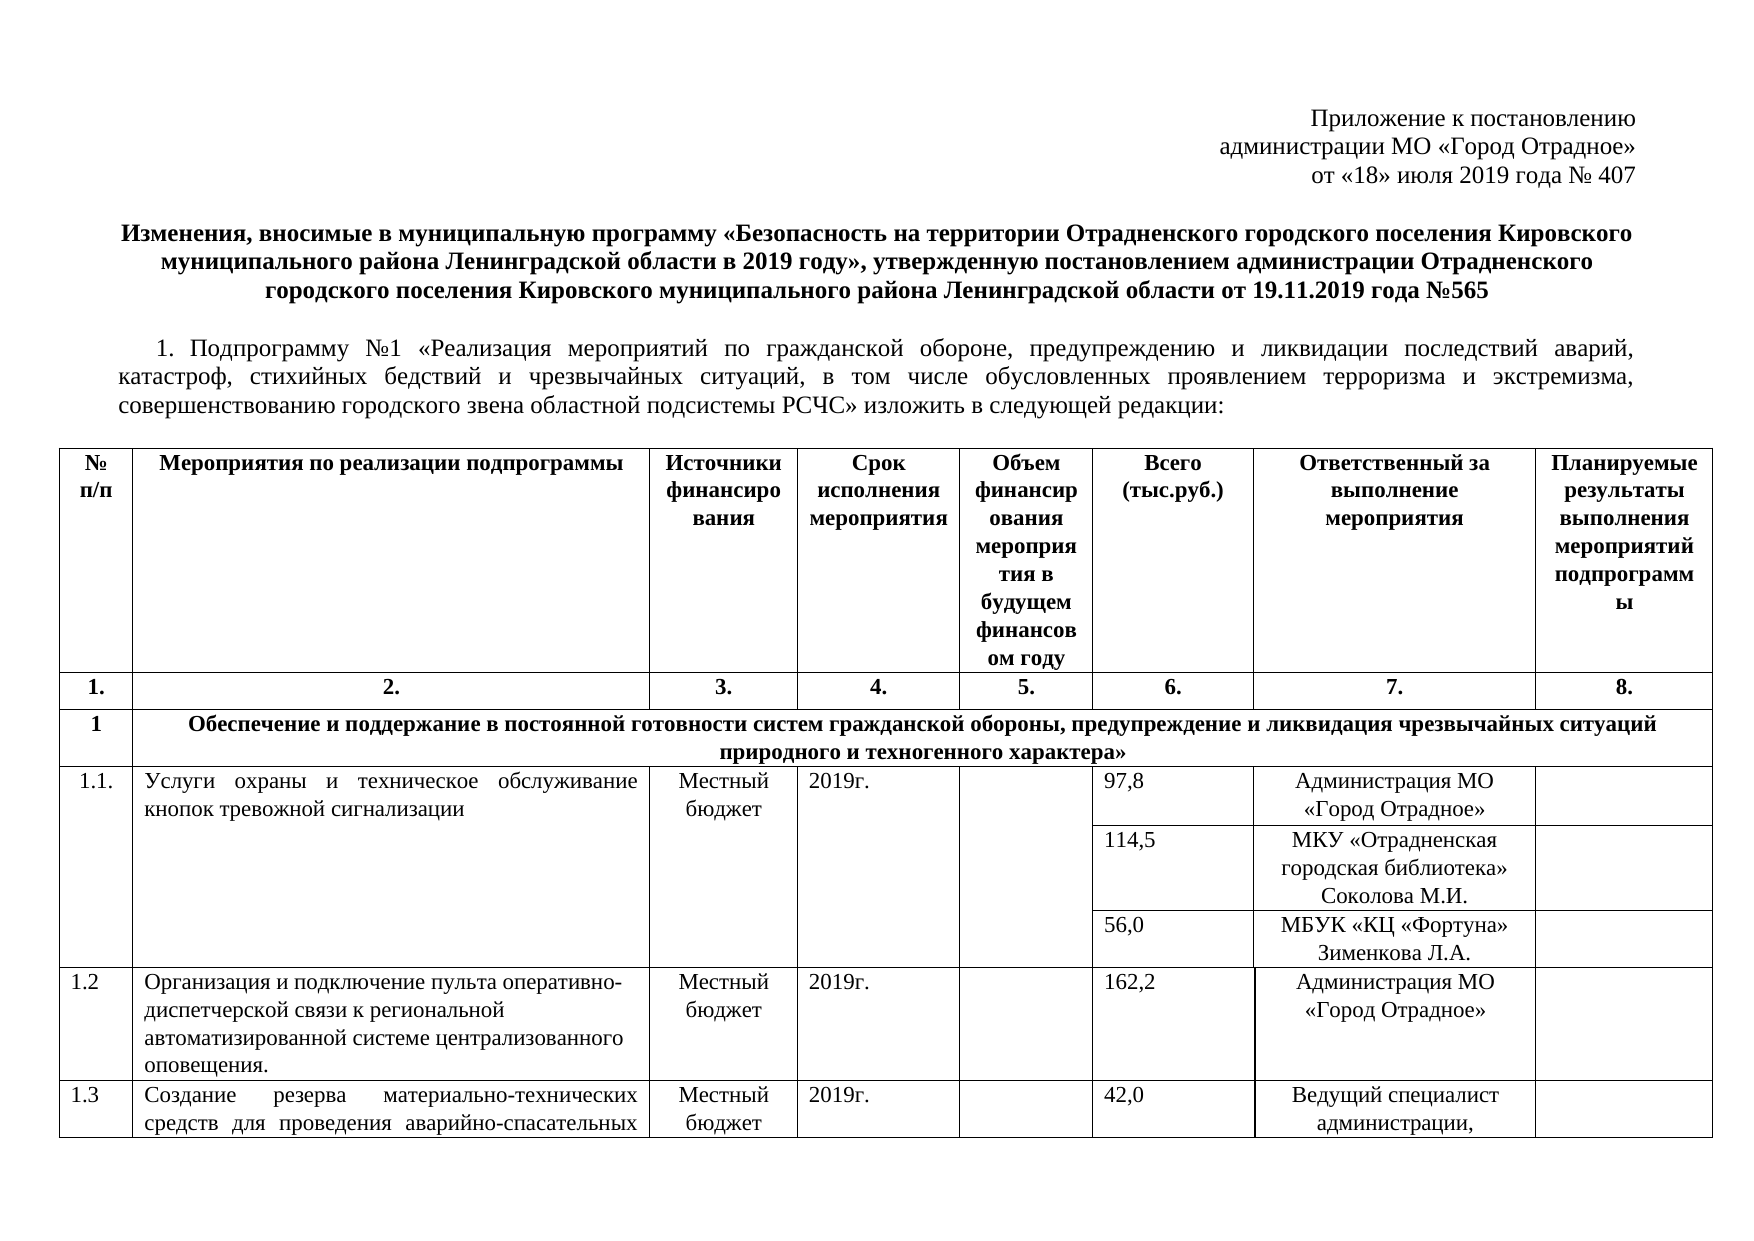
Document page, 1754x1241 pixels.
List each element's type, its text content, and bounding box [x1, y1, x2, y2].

text от «18» июля 2019 года № 407 [118, 160, 1636, 189]
table_cell 4. [798, 673, 959, 709]
table_cell [1536, 767, 1712, 825]
table_cell [960, 968, 1092, 1079]
table_cell [1536, 911, 1712, 967]
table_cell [133, 1081, 649, 1137]
table_cell 2019г. [798, 1081, 959, 1137]
table_header Ответственный за выполнение мероприятия [1254, 449, 1535, 672]
table_cell [1536, 826, 1712, 910]
table_cell 1. [60, 673, 132, 709]
table_header Источники финансирования [650, 449, 797, 672]
table_cell 3. [650, 673, 797, 709]
table_cell 2019г. [798, 968, 959, 1079]
table_header Мероприятия по реализации подпрограммы [133, 449, 649, 672]
table_cell 1 [60, 710, 132, 766]
table_cell 8. [1536, 673, 1712, 709]
table_cell [960, 1081, 1092, 1137]
table_cell Местный бюджет [650, 1081, 797, 1137]
table_header Планируемые результаты выполнения мероприятий подпрограммы [1536, 449, 1712, 672]
table_cell 1.3 [60, 1081, 132, 1137]
table_header № п/п [60, 449, 132, 672]
table_cell Администрация МО «Город Отрадное» [1254, 767, 1535, 825]
text Изменения, вносимые в муниципальную программу «Безопасность на территории Отрадненского городского поселения Кировского муниципального района Ленинградской области в 2019 году», утвержденную постановлением администрации Отрадненского городского поселения Кировского муниципального района Ленинградской области от 19.11.2019 года №565 [118, 218, 1636, 304]
table_cell 2. [133, 673, 649, 709]
table_cell Организация и подключение пульта оперативно-диспетчерской связи к региональной автоматизированной системе централизованного оповещения. [133, 968, 649, 1079]
table_cell 2019г. [798, 767, 959, 967]
table_cell 97,8 [1093, 767, 1253, 825]
text Приложение к постановлению [118, 103, 1636, 131]
table_cell МБУК «КЦ «Фортуна» Зименкова Л.А. [1254, 911, 1535, 967]
table_cell 5. [960, 673, 1092, 709]
table_cell 6. [1093, 673, 1253, 709]
table_cell 56,0 [1093, 911, 1253, 967]
table_cell [1536, 1081, 1712, 1137]
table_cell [1256, 1081, 1535, 1137]
table_cell Услуги охраны и техническое обслуживание кнопок тревожной сигнализации [133, 767, 649, 967]
table_cell 1.1. [60, 767, 132, 967]
text администрации МО «Город Отрадное» [118, 131, 1636, 160]
table_cell Местный бюджет [650, 968, 797, 1079]
table_cell 7. [1254, 673, 1535, 709]
table_cell 162,2 [1093, 968, 1254, 1079]
table_cell 42,0 [1093, 1081, 1254, 1137]
list 1. Подпрограмму №1 «Реализация мероприятий по гражданской обороне, предупреждению и ликвидации последствий аварий, катастроф, стихийных бедствий и чрезвычайных ситуаций, в том числе обусловленных проявлением терроризма и экстремизма, совершенствованию городского звена областной подсистемы РСЧС» изложить в следующей редакции: [118, 333, 1636, 419]
table_cell МКУ «Отрадненская городская библиотека» Соколова М.И. [1254, 826, 1535, 910]
table_cell [960, 767, 1092, 967]
table_cell 1.2 [60, 968, 132, 1079]
table_cell Администрация МО «Город Отрадное» [1256, 968, 1535, 1079]
table_cell Обеспечение и поддержание в постоянной готовности систем гражданской обороны, предупреждение и ликвидация чрезвычайных ситуаций природного и техногенного характера» [133, 710, 1712, 766]
table_header Объем финансирования мероприятия в будущем финансовом году [960, 449, 1092, 672]
table_cell Местный бюджет [650, 767, 797, 967]
table_cell 114,5 [1093, 826, 1253, 910]
table_header Срок исполнения мероприятия [798, 449, 959, 672]
table_header Всего (тыс.руб.) [1093, 449, 1253, 672]
table_cell [1536, 968, 1712, 1079]
